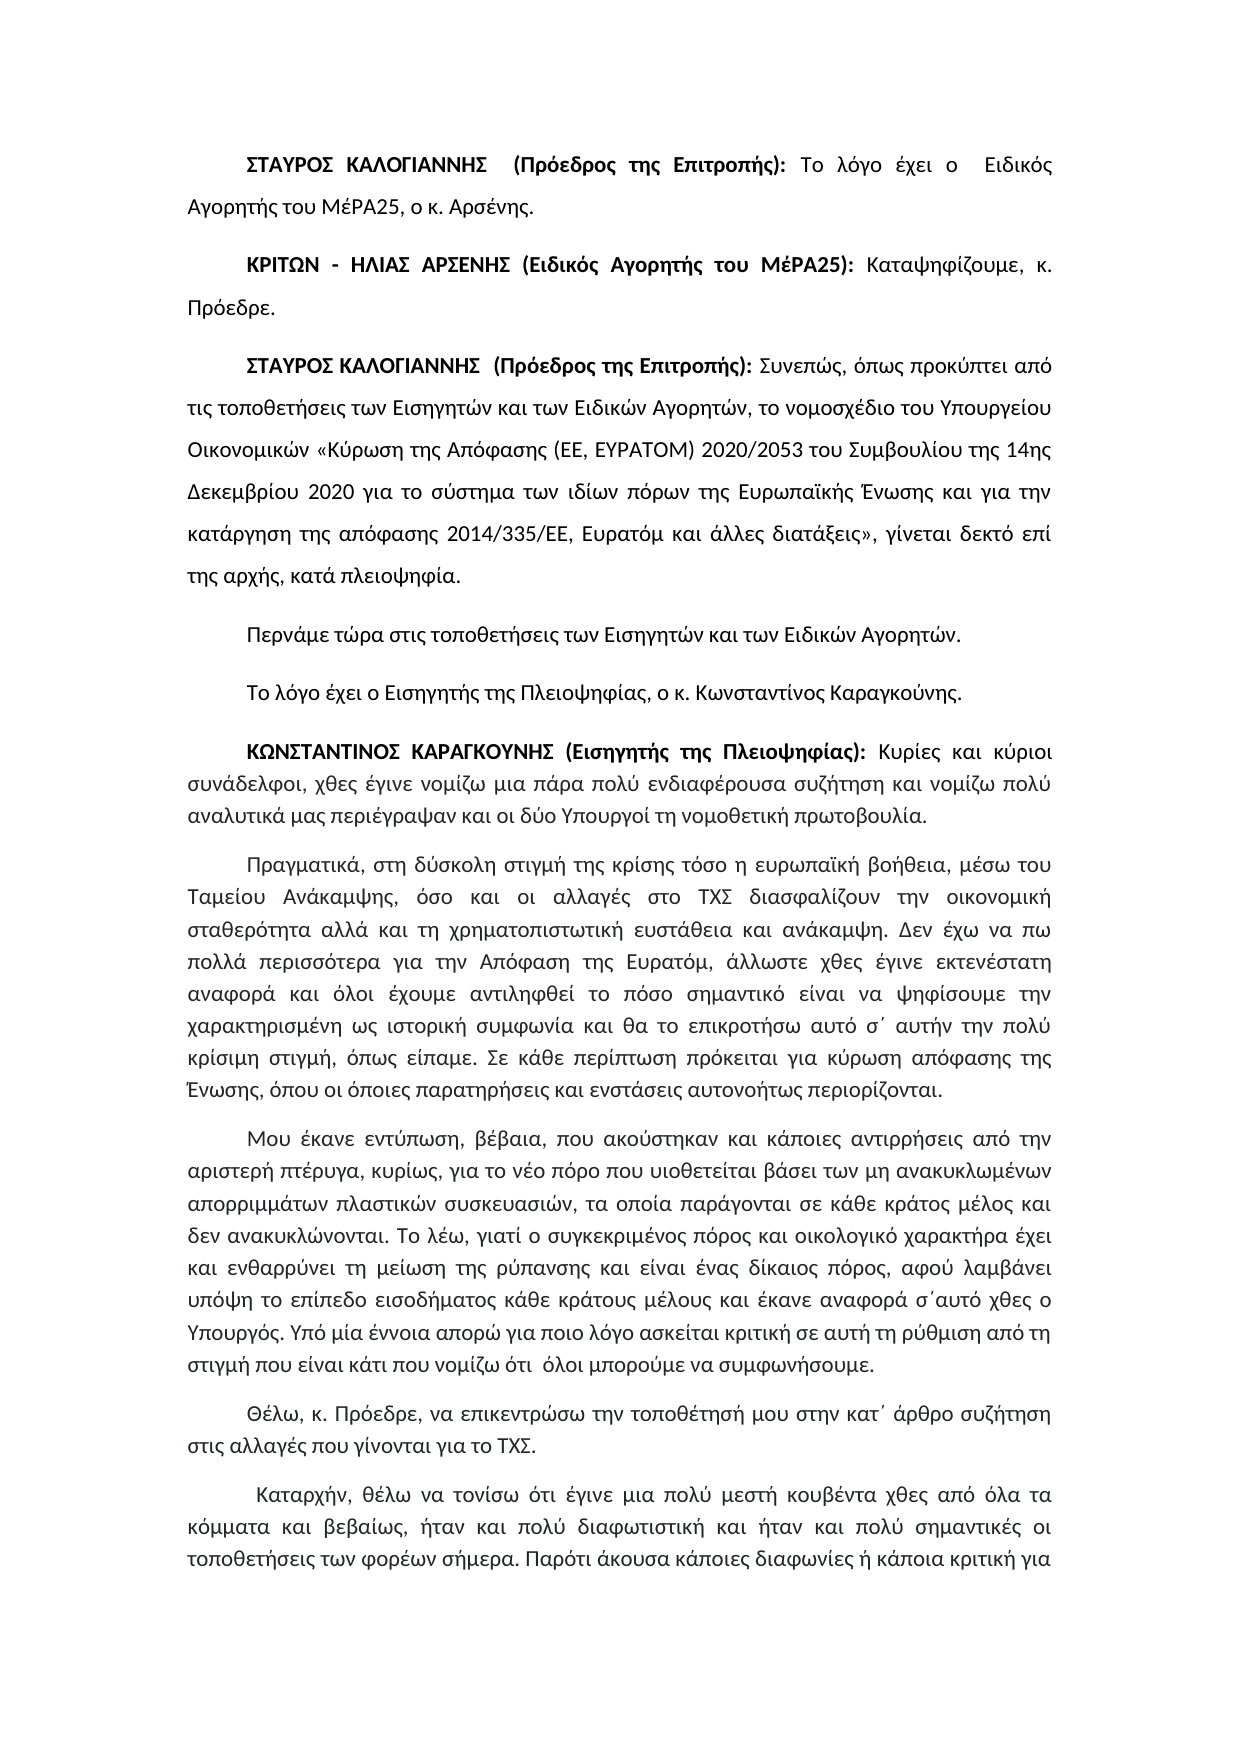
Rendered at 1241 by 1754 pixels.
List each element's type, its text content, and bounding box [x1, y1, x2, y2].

text ΣΤΑΥΡΟΣ ΚΑΛΟΓΙΑΝΝΗΣ (Πρόεδρος της Επιτροπής): Συνεπώς, όπως προκύπτει από τις τοποθετήσεις των Εισηγητών και των Ειδικών Αγορητών, το νομοσχέδιο του Υπουργείου Οικονομικών «Κύρωση της Απόφασης (ΕΕ, ΕΥΡΑΤΟΜ) 2020/2053 του Συμβουλίου της 14ης Δεκεμβρίου 2020 για το σύστημα των ιδίων πόρων της Ευρωπαϊκής Ένωσης και για την κατάργηση της απόφασης 2014/335/ΕΕ, Ευρατόμ και άλλες διατάξεις», γίνεται δεκτό επί της αρχής, κατά πλειοψηφία. [187, 351, 1053, 589]
text ΚΡΙΤΩΝ - ΗΛΙΑΣ ΑΡΣΕΝΗΣ (Ειδικός Αγορητής του ΜέΡΑ25): Καταψηφίζουμε, κ. Πρόεδρε. [187, 251, 1053, 321]
text Μου έκανε εντύπωση, βέβαια, που ακούστηκαν και κάποιες αντιρρήσεις από την αριστερή πτέρυγα, κυρίως, για το νέο πόρο που υιοθετείται βάσει των μη ανακυκλωμένων απορριμμάτων πλαστικών συσκευασιών, τα οποία παράγονται σε κάθε κράτος μέλος και δεν ανακυκλώνονται. Το λέω, γιατί ο συγκεκριμένος πόρος και οικολογικό χαρακτήρα έχει και ενθαρρύνει τη μείωση της ρύπανσης και είναι ένας δίκαιος πόρος, αφού λαμβάνει υπόψη το επίπεδο εισοδήματος κάθε κράτους μέλους και έκανε αναφορά σ΄αυτό χθες ο Υπουργός. Υπό μία έννοια απορώ για ποιο λόγο ασκείται κριτική σε αυτή τη ρύθμιση από τη στιγμή που είναι κάτι που νομίζω ότι όλοι μπορούμε να συμφωνήσουμε. [187, 1124, 1053, 1378]
text ΣΤΑΥΡΟΣ ΚΑΛΟΓΙΑΝΝΗΣ (Πρόεδρος της Επιτροπής): Το λόγο έχει ο Ειδικός Αγορητής του ΜέΡΑ25, ο κ. Αρσένης. [187, 150, 1053, 220]
text Περνάμε τώρα στις τοποθετήσεις των Εισηγητών και των Ειδικών Αγορητών. [187, 620, 1053, 648]
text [187, 1480, 1053, 1572]
text Θέλω, κ. Πρόεδρε, να επικεντρώσω την τοποθέτησή μου στην κατ΄ άρθρο συζήτηση στις αλλαγές που γίνονται για το ΤΧΣ. [187, 1399, 1053, 1459]
text Το λόγο έχει ο Εισηγητής της Πλειοψηφίας, ο κ. Κωνσταντίνος Καραγκούνης. [187, 678, 1053, 706]
text ΚΩΝΣΤΑΝΤΙΝΟΣ ΚΑΡΑΓΚΟΥΝΗΣ (Εισηγητής της Πλειοψηφίας): Κυρίες και κύριοι συνάδελφοι, χθες έγινε νομίζω μια πάρα πολύ ενδιαφέρουσα συζήτηση και νομίζω πολύ αναλυτικά μας περιέγραψαν και οι δύο Υπουργοί τη νομοθετική πρωτοβουλία. [187, 737, 1053, 829]
text Πραγματικά, στη δύσκολη στιγμή της κρίσης τόσο η ευρωπαϊκή βοήθεια, μέσω του Ταμείου Ανάκαμψης, όσο και οι αλλαγές στο ΤΧΣ διασφαλίζουν την οικονομική σταθερότητα αλλά και τη χρηματοπιστωτική ευστάθεια και ανάκαμψη. Δεν έχω να πω πολλά περισσότερα για την Απόφαση της Ευρατόμ, άλλωστε χθες έγινε εκτενέστατη αναφορά και όλοι έχουμε αντιληφθεί το πόσο σημαντικό είναι να ψηφίσουμε την χαρακτηρισμένη ως ιστορική συμφωνία και θα το επικροτήσω αυτό σ΄ αυτήν την πολύ κρίσιμη στιγμή, όπως είπαμε. Σε κάθε περίπτωση πρόκειται για κύρωση απόφασης της Ένωσης, όπου οι όποιες παρατηρήσεις και ενστάσεις αυτονοήτως περιορίζονται. [187, 850, 1053, 1104]
